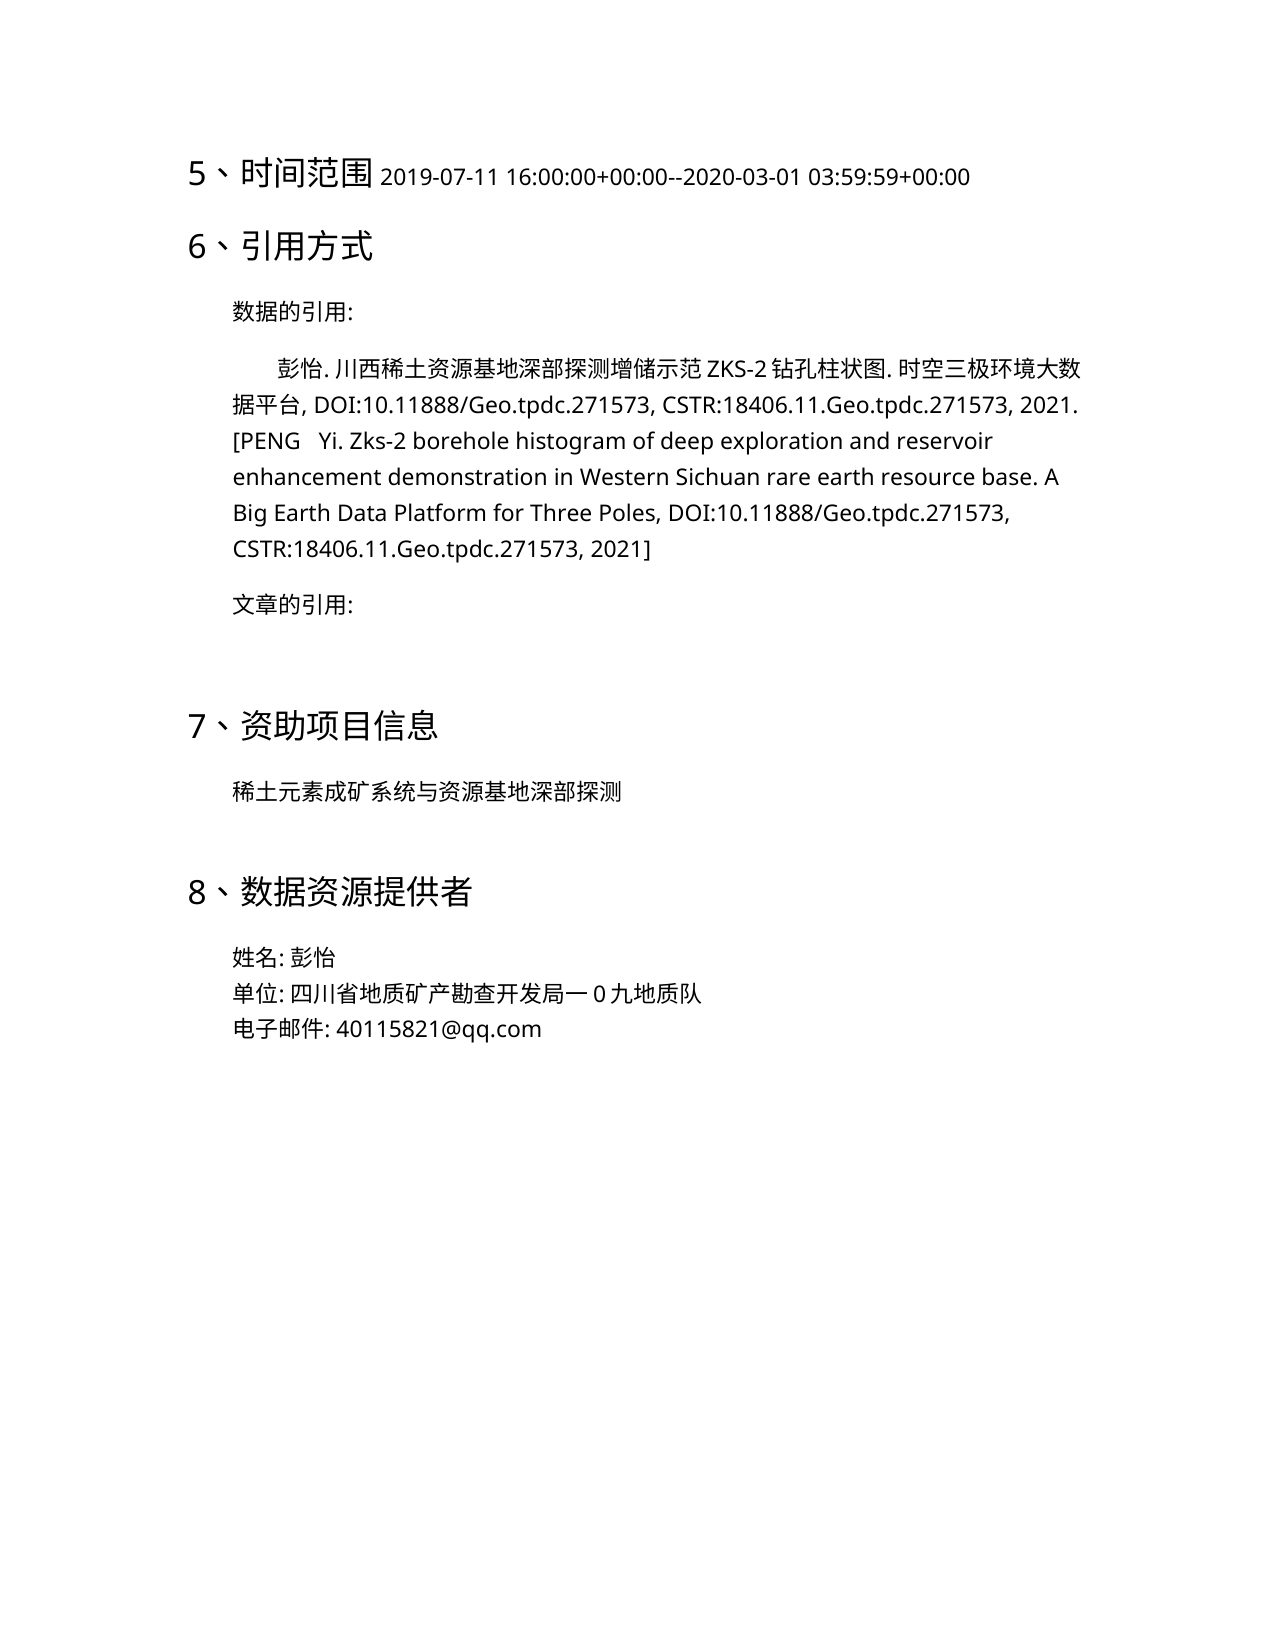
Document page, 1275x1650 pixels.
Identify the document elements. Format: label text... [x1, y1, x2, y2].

text 6、引用方式 [187, 223, 1087, 268]
text 姓名: 彭怡 单位: 四川省地质矿产勘查开发局一0九地质队 电子邮件: 40115821@qq.com [232, 942, 1087, 1117]
text 稀土元素成矿系统与资源基地深部探测 [232, 776, 1087, 843]
text 数据的引用: [232, 296, 1087, 327]
text 7、资助项目信息 [187, 703, 1087, 748]
text 彭怡. 川西稀土资源基地深部探测增储示范ZKS-2钻孔柱状图. 时空三极环境大数据平台, DOI:10.11888/Geo.tpdc.271573, CSTR:18406.11.Geo.tpdc.271573, 2021.[PENG Yi. Zks-2 borehole histogram of deep exploration and reservoir enhancement demonstration in Western Sichuan rare earth resource base. A Big Earth Data Platform for Three Poles, DOI:10.11888/Geo.tpdc.271573, CSTR:18406.11.Geo.tpdc.271573, 2021] [232, 353, 1087, 564]
text 8、数据资源提供者 [187, 868, 1087, 914]
text 文章的引用: [232, 589, 1087, 621]
text 5、时间范围2019-07-11 16:00:00+00:00--2020-03-01 03:59:59+00:00 [187, 150, 1087, 195]
